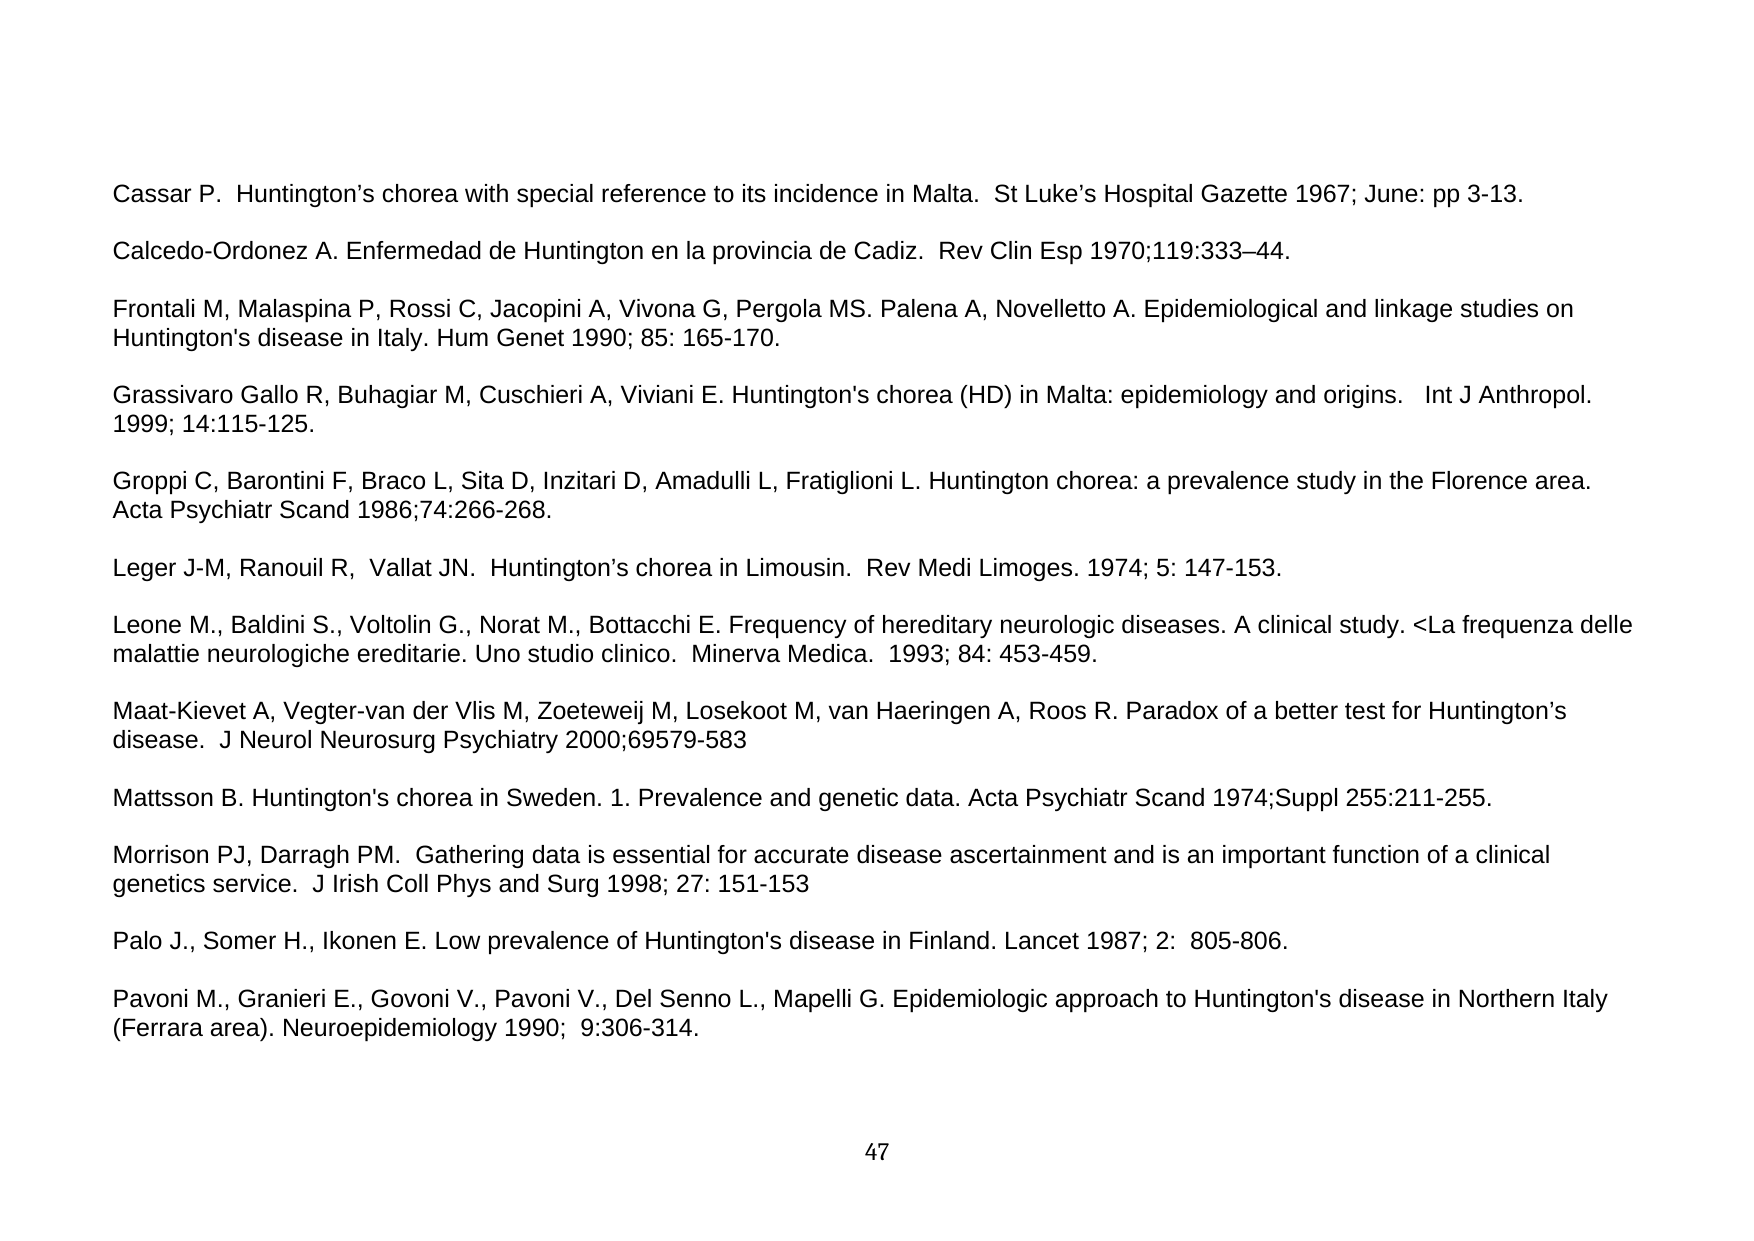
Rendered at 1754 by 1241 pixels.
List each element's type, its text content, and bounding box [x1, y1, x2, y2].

text Calcedo-Ordonez A. Enfermedad de Huntington en la provincia de Cadiz. Rev Clin Esp 1970;119:333–44. [112, 236, 1641, 265]
text Leone M., Baldini S., Voltolin G., Norat M., Bottacchi E. Frequency of hereditary neurologic diseases. A clinical study. <La frequenza delle malattie neurologiche ereditarie. Uno studio clinico. Minerva Medica. 1993; 84: 453-459. [112, 610, 1641, 667]
text Morrison PJ, Darragh PM. Gathering data is essential for accurate disease ascertainment and is an important function of a clinical genetics service. J Irish Coll Phys and Surg 1998; 27: 151-153 [112, 840, 1641, 897]
text Mattsson B. Huntington's chorea in Sweden. 1. Prevalence and genetic data. Acta Psychiatr Scand 1974;Suppl 255:211-255. [112, 782, 1641, 811]
text Palo J., Somer H., Ikonen E. Low prevalence of Huntington's disease in Finland. Lancet 1987; 2: 805-806. [112, 926, 1641, 955]
text Groppi C, Barontini F, Braco L, Sita D, Inzitari D, Amadulli L, Fratiglioni L. Huntington chorea: a prevalence study in the Florence area. Acta Psychiatr Scand 1986;74:266-268. [112, 466, 1641, 524]
text Leger J-M, Ranouil R, Vallat JN. Huntington’s chorea in Limousin. Rev Medi Limoges. 1974; 5: 147-153. [112, 552, 1641, 581]
text Frontali M, Malaspina P, Rossi C, Jacopini A, Vivona G, Pergola MS. Palena A, Novelletto A. Epidemiological and linkage studies on Huntington's disease in Italy. Hum Genet 1990; 85: 165-170. [112, 294, 1641, 351]
text Maat-Kievet A, Vegter-van der Vlis M, Zoeteweij M, Losekoot M, van Haeringen A, Roos R. Paradox of a better test for Huntington’s disease. J Neurol Neurosurg Psychiatry 2000;69579-583 [112, 696, 1641, 754]
text Pavoni M., Granieri E., Govoni V., Pavoni V., Del Senno L., Mapelli G. Epidemiologic approach to Huntington's disease in Northern Italy (Ferrara area). Neuroepidemiology 1990; 9:306-314. [112, 984, 1641, 1041]
text Cassar P. Huntington’s chorea with special reference to its incidence in Malta. St Luke’s Hospital Gazette 1967; June: pp 3-13. [112, 179, 1641, 207]
text Grassivaro Gallo R, Buhagiar M, Cuschieri A, Viviani E. Huntington's chorea (HD) in Malta: epidemiology and origins. Int J Anthropol. 1999; 14:115-125. [112, 380, 1641, 437]
